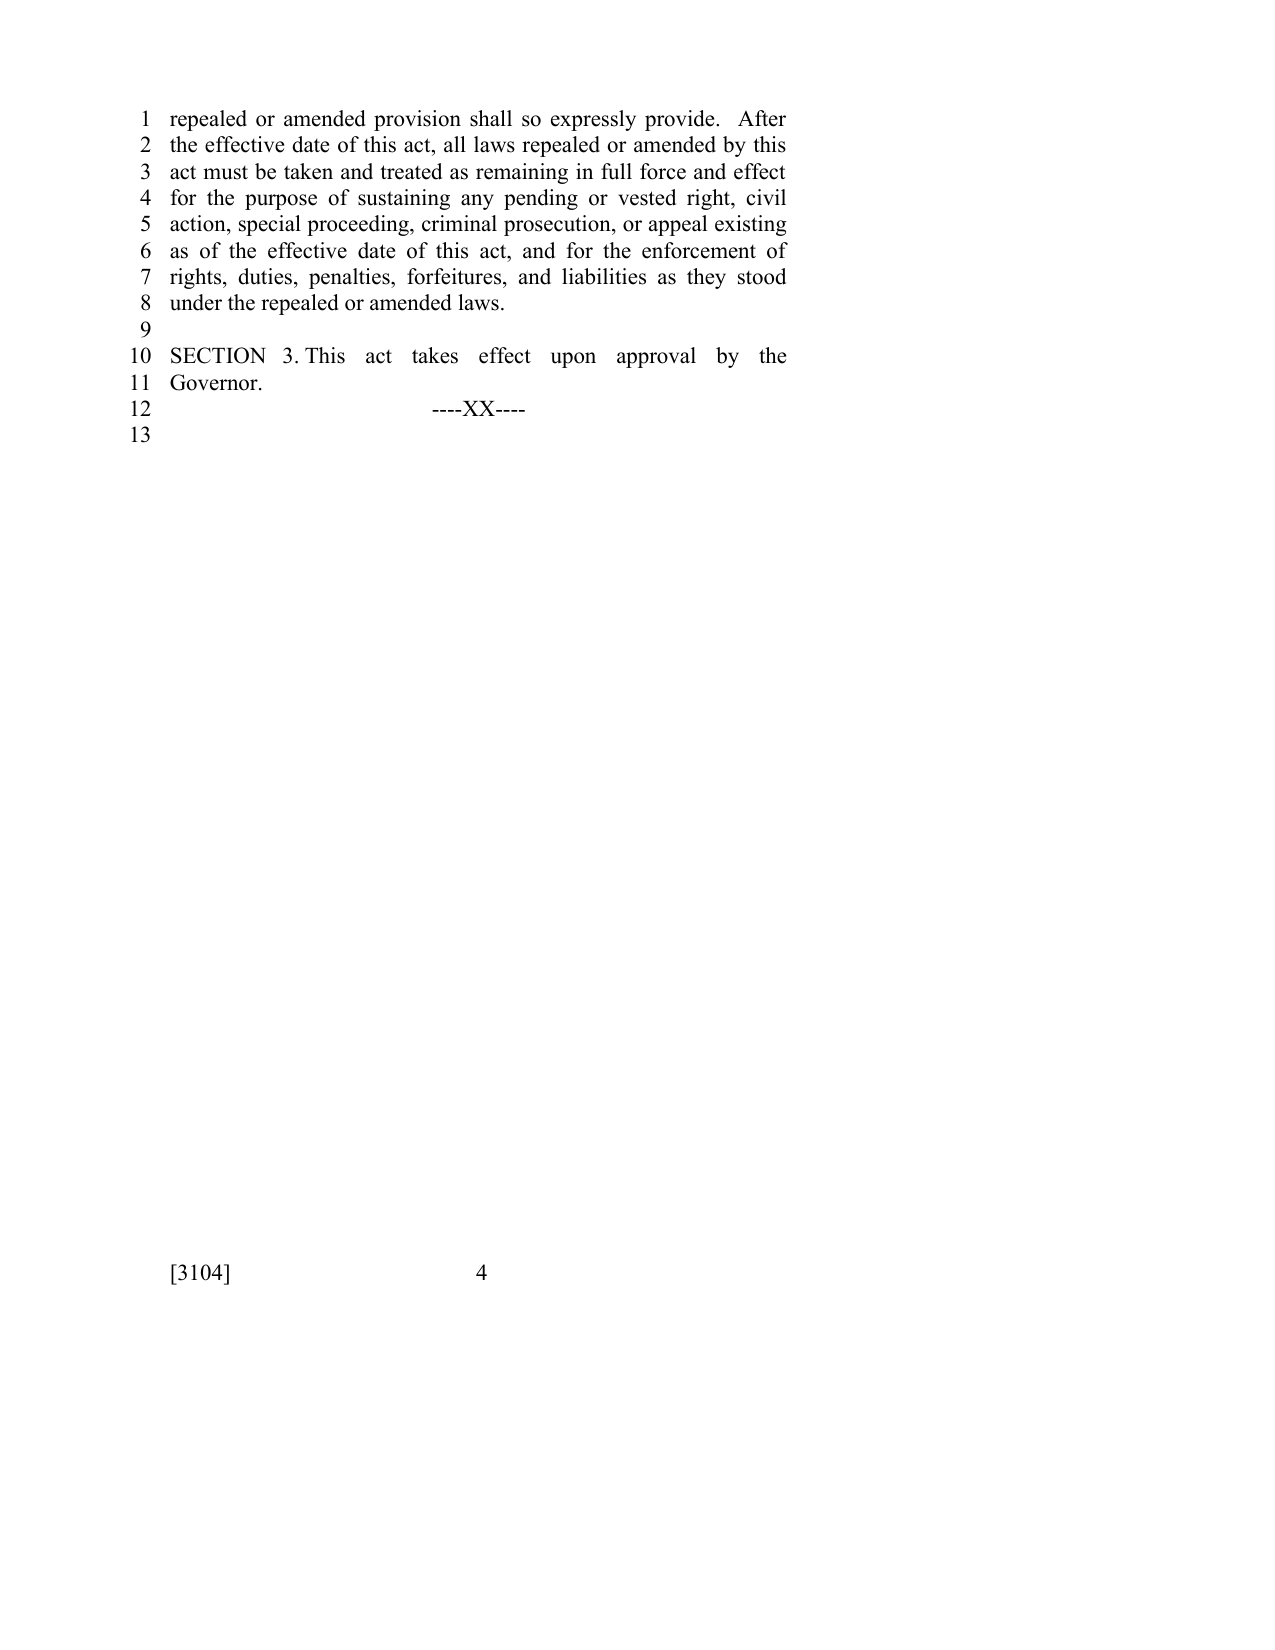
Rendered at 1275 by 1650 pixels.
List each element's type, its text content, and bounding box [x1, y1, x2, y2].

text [169, 105, 787, 316]
text SECTION 3. This act takes effect upon approval by the Governor. [169, 342, 787, 395]
text ----XX---- [169, 395, 787, 421]
